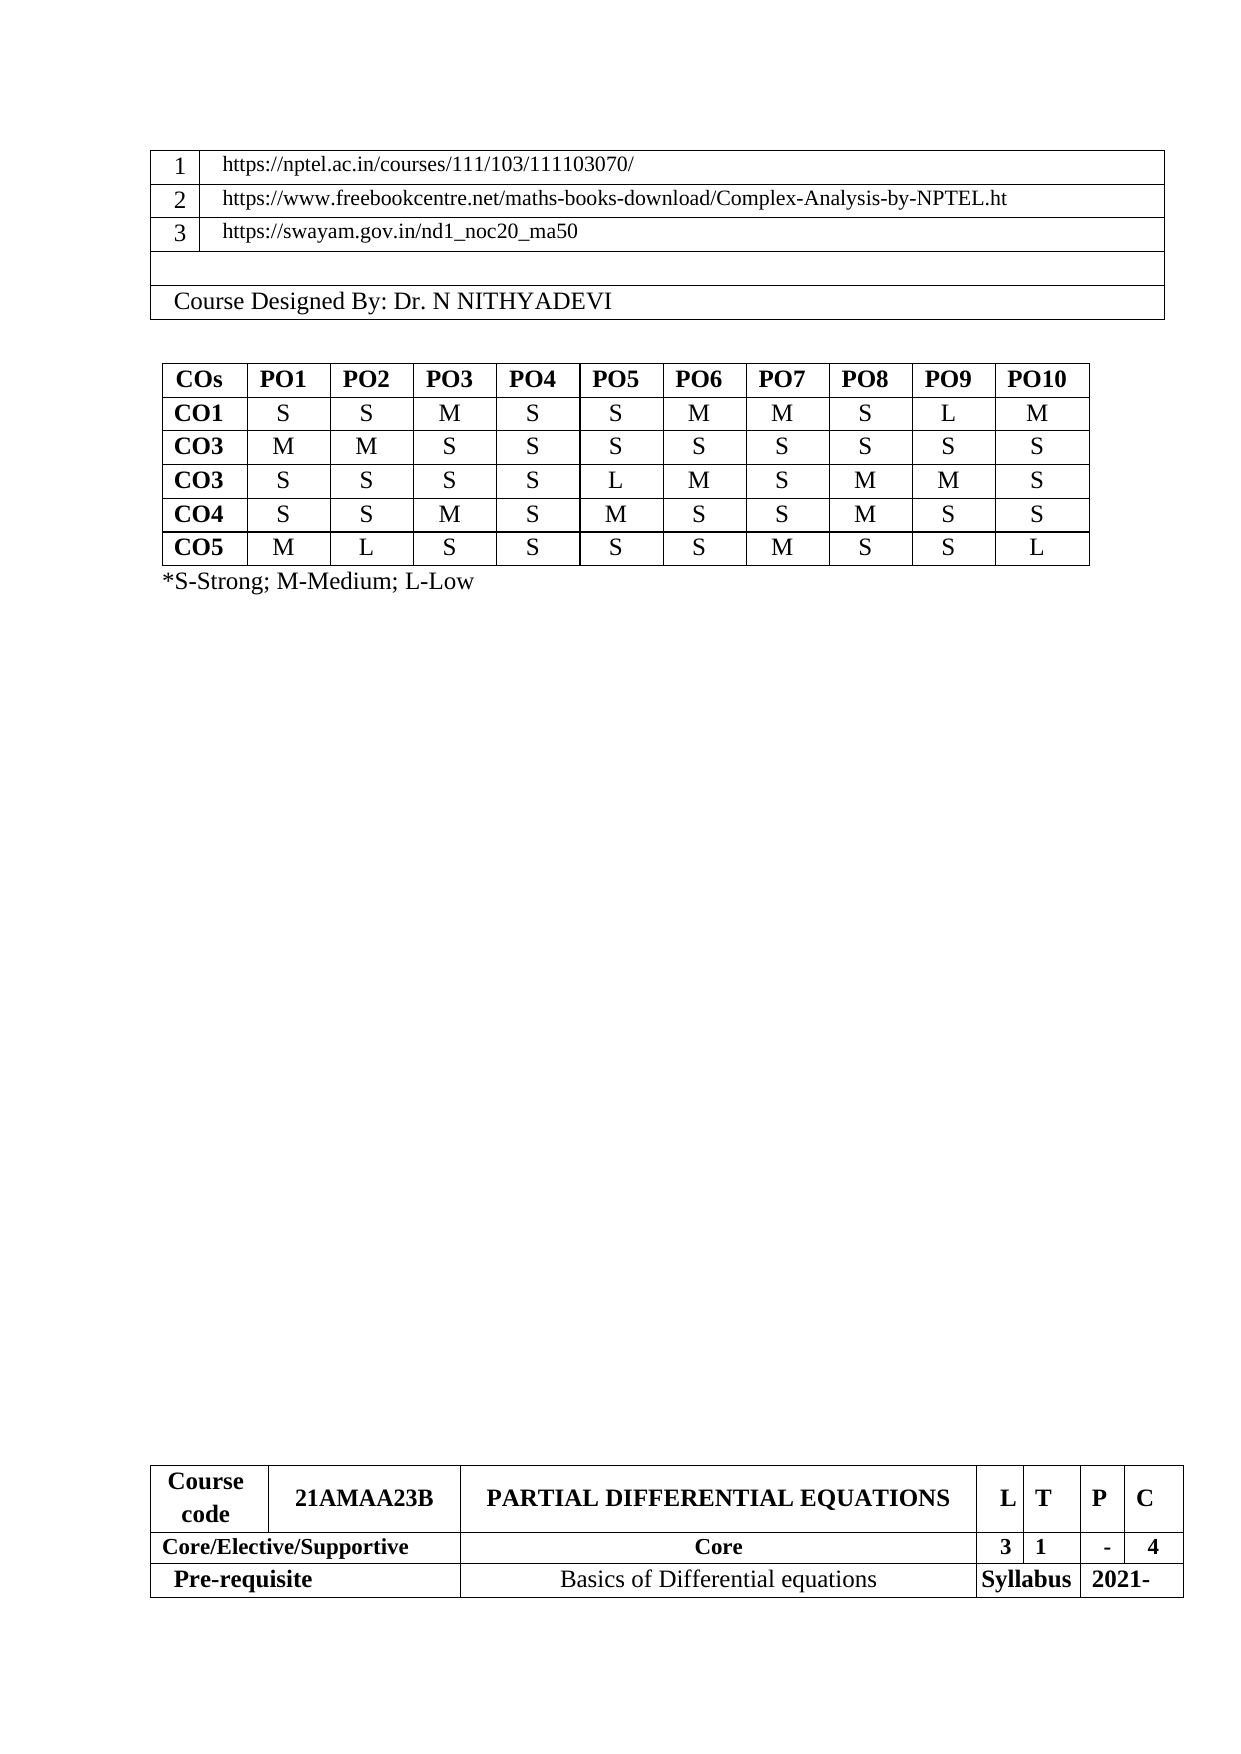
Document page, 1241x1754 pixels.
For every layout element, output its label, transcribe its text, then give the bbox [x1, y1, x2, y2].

table_cell L [331, 533, 413, 565]
table_cell S [581, 431, 663, 464]
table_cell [461, 1564, 976, 1597]
table_cell M [414, 398, 496, 430]
table_cell M [248, 431, 330, 464]
table_cell S [664, 499, 746, 531]
table_header PO7 [747, 364, 829, 397]
table_cell 3 [151, 218, 199, 251]
table_cell M [664, 465, 746, 498]
table_cell S [996, 431, 1089, 464]
table_cell CO4 [163, 499, 247, 531]
table_header PO4 [497, 364, 579, 397]
table_header PO6 [664, 364, 746, 397]
table_cell S [830, 398, 912, 430]
table_cell https://nptel.ac.in/courses/111/103/111103070/ [200, 151, 1164, 184]
table_cell 2021-2022 [1081, 1564, 1183, 1597]
table_cell 4 [1125, 1533, 1183, 1563]
table_cell M [747, 533, 829, 565]
table_cell S [331, 465, 413, 498]
table_header PO8 [830, 364, 912, 397]
table_header T [1024, 1466, 1080, 1532]
table_cell Core [461, 1533, 976, 1563]
table_cell M [913, 465, 995, 498]
table_cell M [830, 499, 912, 531]
table_cell CO3 [163, 465, 247, 498]
table_cell https://www.freebookcentre.net/maths-books-download/Complex-Analysis-by-NPTEL.ht [200, 185, 1164, 217]
table_header COs [163, 364, 247, 397]
table_cell S [913, 431, 995, 464]
table_cell S [497, 533, 579, 565]
table_cell M [414, 499, 496, 531]
table_header PO9 [913, 364, 995, 397]
table_cell Course Designed By: Dr. N NITHYADEVI [151, 286, 1164, 319]
table_cell M [830, 465, 912, 498]
table_cell S [664, 533, 746, 565]
table_cell M [581, 499, 663, 531]
table_cell S [497, 465, 579, 498]
table_cell S [581, 398, 663, 430]
table_header PO5 [581, 364, 663, 397]
table_cell M [747, 398, 829, 430]
table_cell S [248, 465, 330, 498]
table_cell 1 [1024, 1533, 1080, 1563]
table_header PO3 [414, 364, 496, 397]
table_cell Pre-requisite [151, 1564, 460, 1597]
table_cell S [581, 533, 663, 565]
table_cell CO1 [163, 398, 247, 430]
table_cell M [248, 533, 330, 565]
table_cell S [747, 465, 829, 498]
table_cell 1 [151, 151, 199, 184]
table_header PO1 [248, 364, 330, 397]
table_cell L [996, 533, 1089, 565]
table_cell 2 [151, 185, 199, 217]
table_cell Core/Elective/Supportive [151, 1533, 460, 1563]
table_cell S [830, 431, 912, 464]
table_cell M [331, 431, 413, 464]
table_cell L [913, 398, 995, 430]
table_cell L [581, 465, 663, 498]
table_header P [1081, 1466, 1124, 1532]
table_cell S [414, 533, 496, 565]
table_cell S [414, 431, 496, 464]
table_cell S [497, 499, 579, 531]
table_cell S [248, 398, 330, 430]
table_cell M [664, 398, 746, 430]
table_cell https://swayam.gov.in/nd1_noc20_ma50 [200, 218, 1164, 251]
table_cell S [497, 431, 579, 464]
table_cell - [1081, 1533, 1124, 1563]
table_cell [151, 252, 1164, 285]
table_cell S [913, 499, 995, 531]
table_cell S [913, 533, 995, 565]
table_header 21AMAA23B [269, 1466, 460, 1532]
table_cell S [747, 431, 829, 464]
text *S-Strong; M-Medium; L-Low [162, 566, 1078, 595]
table_cell S [331, 398, 413, 430]
table_header C [1125, 1466, 1183, 1532]
table_header PO10 [996, 364, 1089, 397]
table_header L [977, 1466, 1023, 1532]
table_cell S [664, 431, 746, 464]
table_cell S [331, 499, 413, 531]
table_cell CO3 [163, 431, 247, 464]
table_cell 3 [977, 1533, 1023, 1563]
table_cell S [996, 499, 1089, 531]
table_cell Syllabus Version [977, 1564, 1080, 1597]
table_cell S [830, 533, 912, 565]
table_cell S [996, 465, 1089, 498]
table_cell S [497, 398, 579, 430]
table_header PARTIAL DIFFERENTIAL EQUATIONS [461, 1466, 976, 1532]
table_cell S [414, 465, 496, 498]
table_cell CO5 [163, 533, 247, 565]
table_cell S [747, 499, 829, 531]
table_header Course code [151, 1466, 268, 1532]
table_cell M [996, 398, 1089, 430]
table_cell S [248, 499, 330, 531]
table_header PO2 [331, 364, 413, 397]
